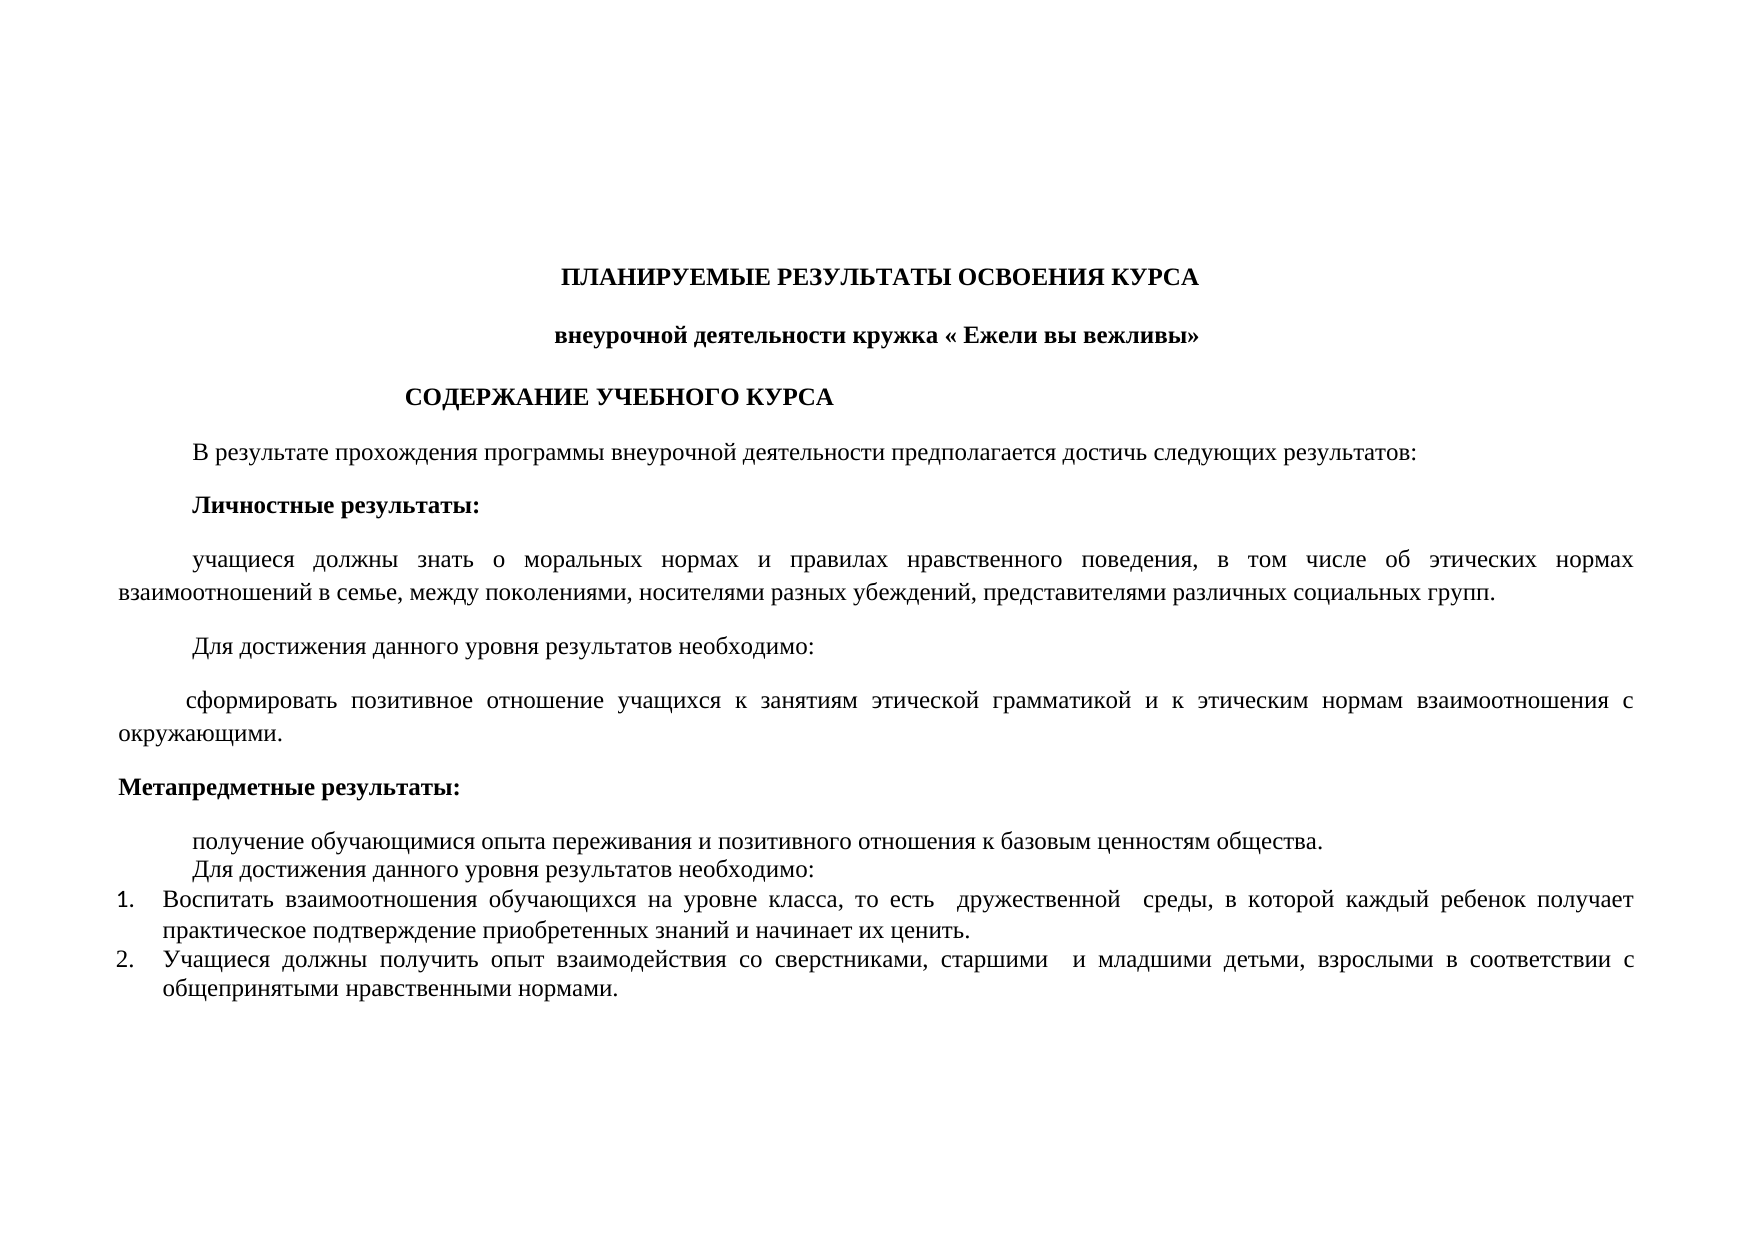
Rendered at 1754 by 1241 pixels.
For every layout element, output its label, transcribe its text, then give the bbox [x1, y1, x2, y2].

text СОДЕРЖАНИЕ УЧЕБНОГО КУРСА [118, 382, 1636, 411]
text учащиеся должны знать о моральных нормах и правилах нравственного поведения, в том числе об этических нормах взаимоотношений в семье, между поколениями, носителями разных убеждений, представителями различных социальных групп. [118, 544, 1636, 606]
text сформировать позитивное отношение учащихся к занятиям этической грамматикой и к этическим нормам взаимоотношения с окружающими. [118, 685, 1636, 747]
text Для достижения данного уровня результатов необходимо: [118, 854, 1636, 883]
text Метапредметные результаты: [118, 772, 1636, 801]
text Для достижения данного уровня результатов необходимо: [118, 631, 1636, 660]
text внеурочной деятельности кружка « Ежели вы вежливы» [118, 320, 1636, 349]
list Воспитать взаимоотношения обучающихся на уровне класса, то есть дружественной среды, в которой каждый ребенок получает практическое подтверждение приобретенных знаний и начинает их ценить. [125, 883, 1636, 944]
list Учащиеся должны получить опыт взаимодействия со сверстниками, старшими и младшими детьми, взрослыми в соответствии с общепринятыми нравственными нормами. [125, 944, 1636, 1002]
text ПЛАНИРУЕМЫЕ РЕЗУЛЬТАТЫ ОСВОЕНИЯ КУРСА [118, 262, 1636, 291]
text В результате прохождения программы внеурочной деятельности предполагается достичь следующих результатов: [118, 437, 1636, 465]
text получение обучающимися опыта переживания и позитивного отношения к базовым ценностям общества. [118, 826, 1636, 854]
text Личностные результаты: [118, 490, 1636, 519]
